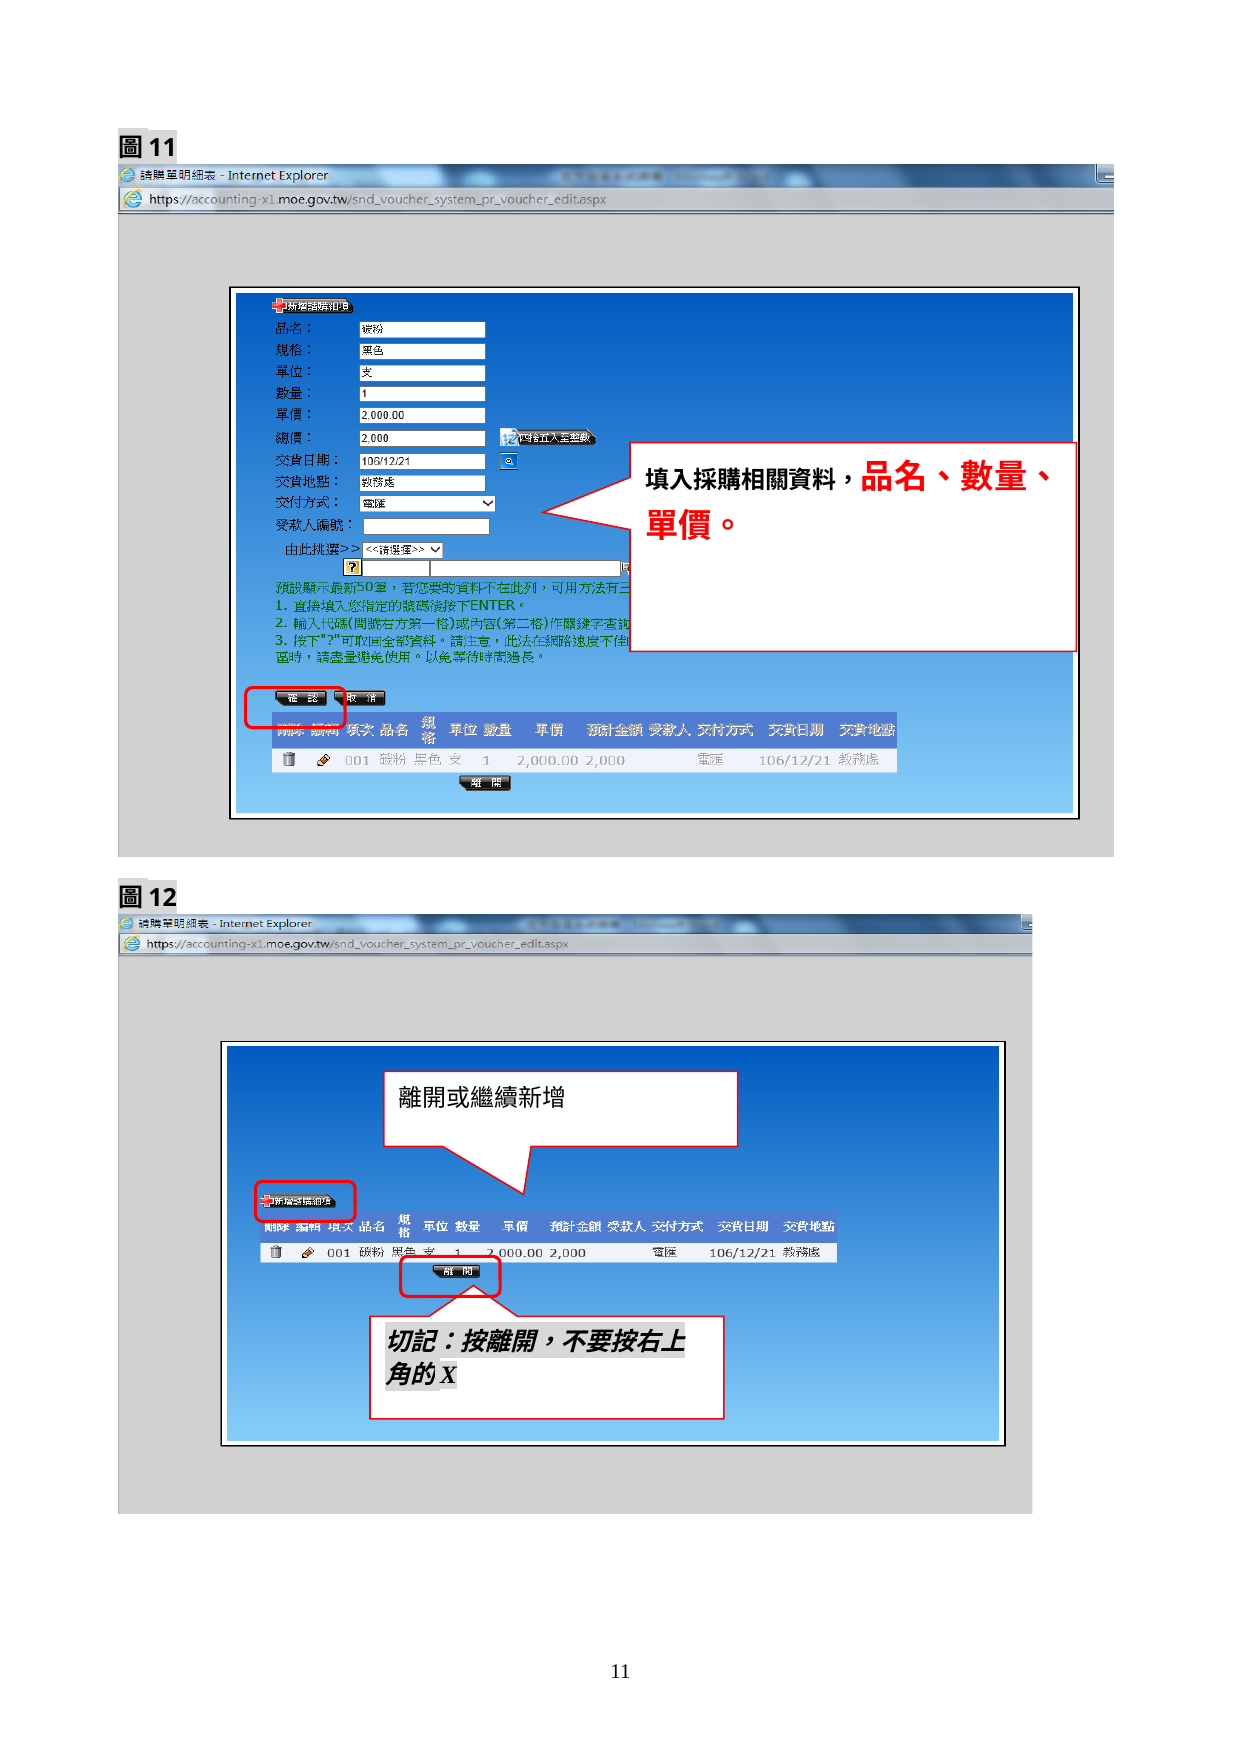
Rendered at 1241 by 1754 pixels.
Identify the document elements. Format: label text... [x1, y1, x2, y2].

picture [118, 914, 1033, 1514]
text 圖11 [118, 127, 1122, 164]
text 圖12 [118, 877, 1122, 914]
picture [118, 164, 1114, 857]
